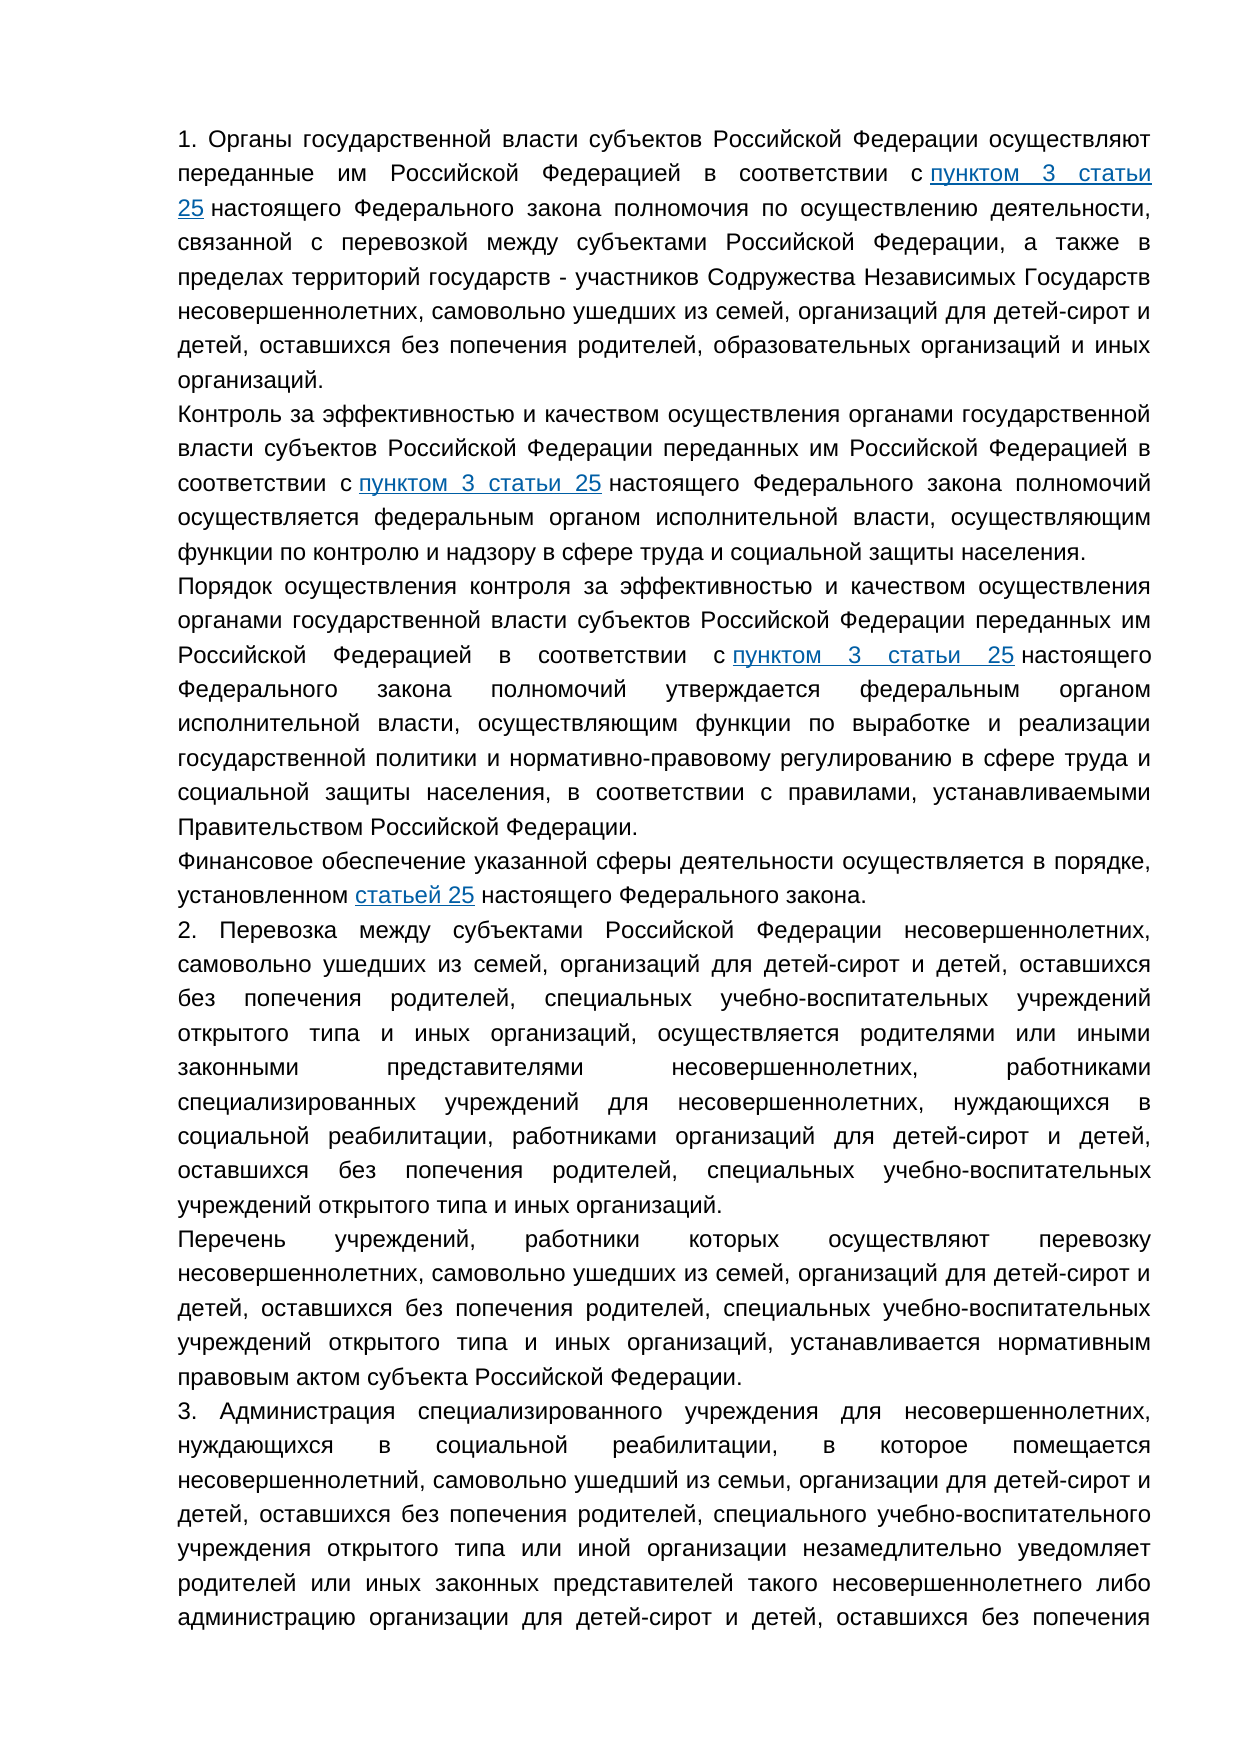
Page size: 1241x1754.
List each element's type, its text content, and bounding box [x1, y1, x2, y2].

text 1. Органы государственной власти субъектов Российской Федерации осуществляют переданные им Российской Федерацией в соответствии с пунктом 3 статьи 25 настоящего Федерального закона полномочия по осуществлению деятельности, связанной с перевозкой между субъектами Российской Федерации, а также в пределах территорий государств - участников Содружества Независимых Государств несовершеннолетних, самовольно ушедших из семей, организаций для детей-сирот и детей, оставшихся без попечения родителей, образовательных организаций и иных организаций. [177, 118, 1152, 393]
text Контроль за эффективностью и качеством осуществления органами государственной власти субъектов Российской Федерации переданных им Российской Федерацией в соответствии с пунктом 3 статьи 25 настоящего Федерального закона полномочий осуществляется федеральным органом исполнительной власти, осуществляющим функции по контролю и надзору в сфере труда и социальной защиты населения. [177, 393, 1152, 565]
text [177, 1390, 1152, 1631]
text 2. Перевозка между субъектами Российской Федерации несовершеннолетних, самовольно ушедших из семей, организаций для детей-сирот и детей, оставшихся без попечения родителей, специальных учебно-воспитательных учреждений открытого типа и иных организаций, осуществляется родителями или иными законными представителями несовершеннолетних, работниками специализированных учреждений для несовершеннолетних, нуждающихся в социальной реабилитации, работниками организаций для детей-сирот и детей, оставшихся без попечения родителей, специальных учебно-воспитательных учреждений открытого типа и иных организаций. [177, 909, 1152, 1218]
text Перечень учреждений, работники которых осуществляют перевозку несовершеннолетних, самовольно ушедших из семей, организаций для детей-сирот и детей, оставшихся без попечения родителей, специальных учебно-воспитательных учреждений открытого типа и иных организаций, устанавливается нормативным правовым актом субъекта Российской Федерации. [177, 1218, 1152, 1390]
text Финансовое обеспечение указанной сферы деятельности осуществляется в порядке, установленном статьей 25 настоящего Федерального закона. [177, 840, 1152, 909]
text Порядок осуществления контроля за эффективностью и качеством осуществления органами государственной власти субъектов Российской Федерации переданных им Российской Федерацией в соответствии с пунктом 3 статьи 25 настоящего Федерального закона полномочий утверждается федеральным органом исполнительной власти, осуществляющим функции по выработке и реализации государственной политики и нормативно-правовому регулированию в сфере труда и социальной защиты населения, в соответствии с правилами, устанавливаемыми Правительством Российской Федерации. [177, 565, 1152, 840]
